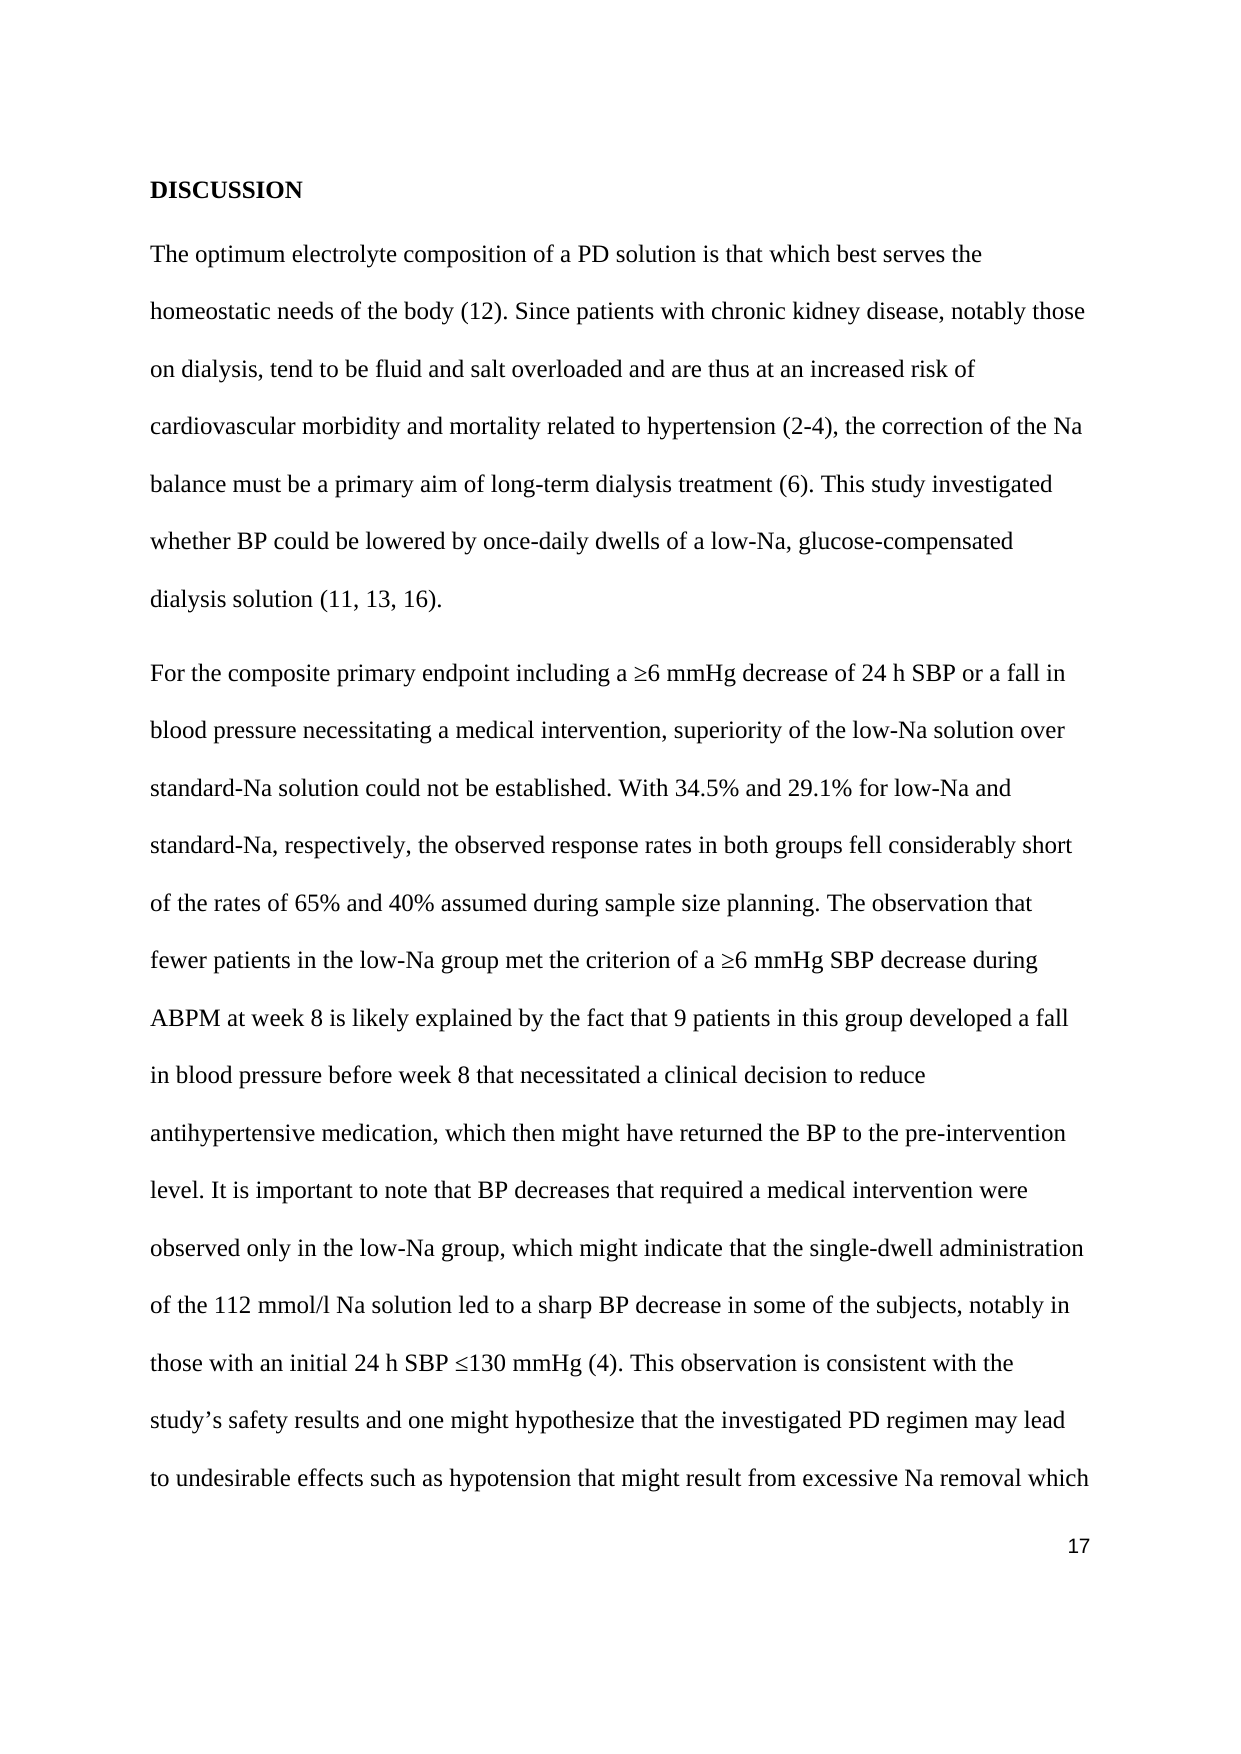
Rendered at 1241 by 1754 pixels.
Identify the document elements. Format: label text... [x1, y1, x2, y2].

subtitle DISCUSSION [150, 175, 1090, 204]
text The optimum electrolyte composition of a PD solution is that which best serves the homeostatic needs of the body (12). Since patients with chronic kidney disease, notably those on dialysis, tend to be fluid and salt overloaded and are thus at an increased risk of cardiovascular morbidity and mortality related to hypertension (2-4), the correction of the Na balance must be a primary aim of long-term dialysis treatment (6). This study investigated whether BP could be lowered by once-daily dwells of a low-Na, glucose-compensated dialysis solution (11, 13, 16). [150, 239, 1090, 612]
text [150, 658, 1090, 1492]
